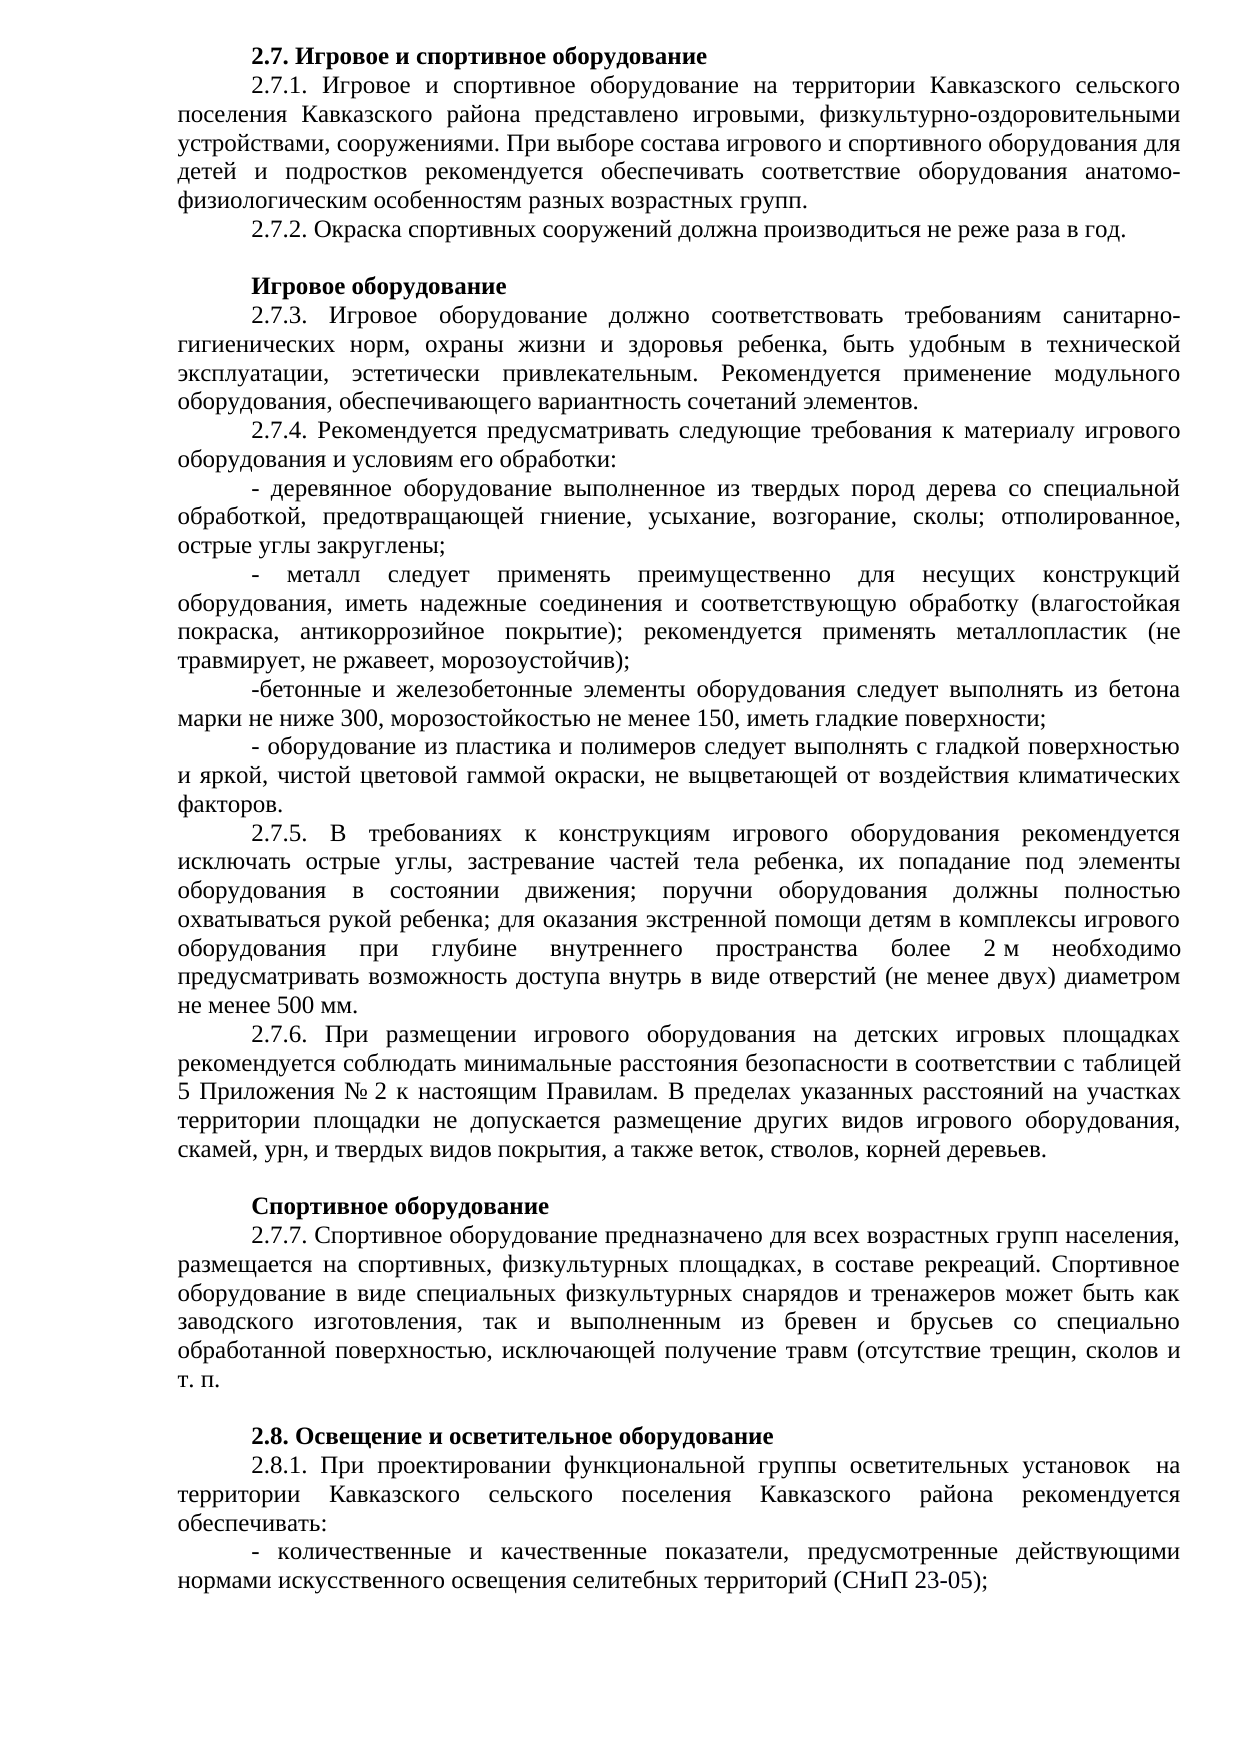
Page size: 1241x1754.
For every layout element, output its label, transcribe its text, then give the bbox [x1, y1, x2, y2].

text 2.7.5. В требованиях к конструкциям игрового оборудования рекомендуется исключать острые углы, застревание частей тела ребенка, их попадание под элементы оборудования в состоянии движения; поручни оборудования должны полностью охватываться рукой ребенка; для оказания экстренной помощи детям в комплексы игрового оборудования при глубине внутреннего пространства более 2 м необходимо предусматривать возможность доступа внутрь в виде отверстий (не менее двух) диаметром не менее 500 мм. [177, 818, 1181, 1019]
text - металл следует применять преимущественно для несущих конструкций оборудования, иметь надежные соединения и соответствующую обработку (влагостойкая покраска, антикоррозийное покрытие); рекомендуется применять металлопластик (не травмирует, не ржавеет, морозоустойчив); [177, 559, 1181, 674]
text 2.8. Освещение и осветительное оборудование [177, 1421, 1181, 1450]
text - количественные и качественные показатели, предусмотренные действующими нормами искусственного освещения селитебных территорий (СНиП 23-05); [177, 1536, 1181, 1594]
text 2.8.1. При проектировании функциональной группы осветительных установок на территории Кавказского сельского поселения Кавказского района рекомендуется обеспечивать: [177, 1450, 1181, 1536]
text 2.7.4. Рекомендуется предусматривать следующие требования к материалу игрового оборудования и условиям его обработки: [177, 415, 1181, 473]
text 2.7.7. Спортивное оборудование предназначено для всех возрастных групп населения, размещается на спортивных, физкультурных площадках, в составе рекреаций. Спортивное оборудование в виде специальных физкультурных снарядов и тренажеров может быть как заводского изготовления, так и выполненным из бревен и брусьев со специально обработанной поверхностью, исключающей получение травм (отсутствие трещин, сколов и т. п. [177, 1220, 1181, 1393]
text 2.7.2. Окраска спортивных сооружений должна производиться не реже раза в год. [177, 214, 1181, 243]
text -бетонные и железобетонные элементы оборудования следует выполнять из бетона марки не ниже 300, морозостойкостью не менее 150, иметь гладкие поверхности; [177, 674, 1181, 731]
text 2.7. Игровое и спортивное оборудование [177, 41, 1181, 70]
text 2.7.1. Игровое и спортивное оборудование на территории Кавказского сельского поселения Кавказского района представлено игровыми, физкультурно-оздоровительными устройствами, сооружениями. При выборе состава игрового и спортивного оборудования для детей и подростков рекомендуется обеспечивать соответствие оборудования анатомо-физиологическим особенностям разных возрастных групп. [177, 70, 1181, 214]
text 2.7.3. Игровое оборудование должно соответствовать требованиям санитарно-гигиенических норм, охраны жизни и здоровья ребенка, быть удобным в технической эксплуатации, эстетически привлекательным. Рекомендуется применение модульного оборудования, обеспечивающего вариантность сочетаний элементов. [177, 300, 1181, 415]
text Игровое оборудование [177, 271, 1181, 300]
text 2.7.6. При размещении игрового оборудования на детских игровых площадках рекомендуется соблюдать минимальные расстояния безопасности в соответствии с таблицей 5 Приложения № 2 к настоящим Правилам. В пределах указанных расстояний на участках территории площадки не допускается размещение других видов игрового оборудования, скамей, урн, и твердых видов покрытия, а также веток, стволов, корней деревьев. [177, 1019, 1181, 1163]
text Спортивное оборудование [177, 1191, 1181, 1220]
text - деревянное оборудование выполненное из твердых пород дерева со специальной обработкой, предотвращающей гниение, усыхание, возгорание, сколы; отполированное, острые углы закруглены; [177, 473, 1181, 559]
text - оборудование из пластика и полимеров следует выполнять с гладкой поверхностью и яркой, чистой цветовой гаммой окраски, не выцветающей от воздействия климатических факторов. [177, 731, 1181, 818]
